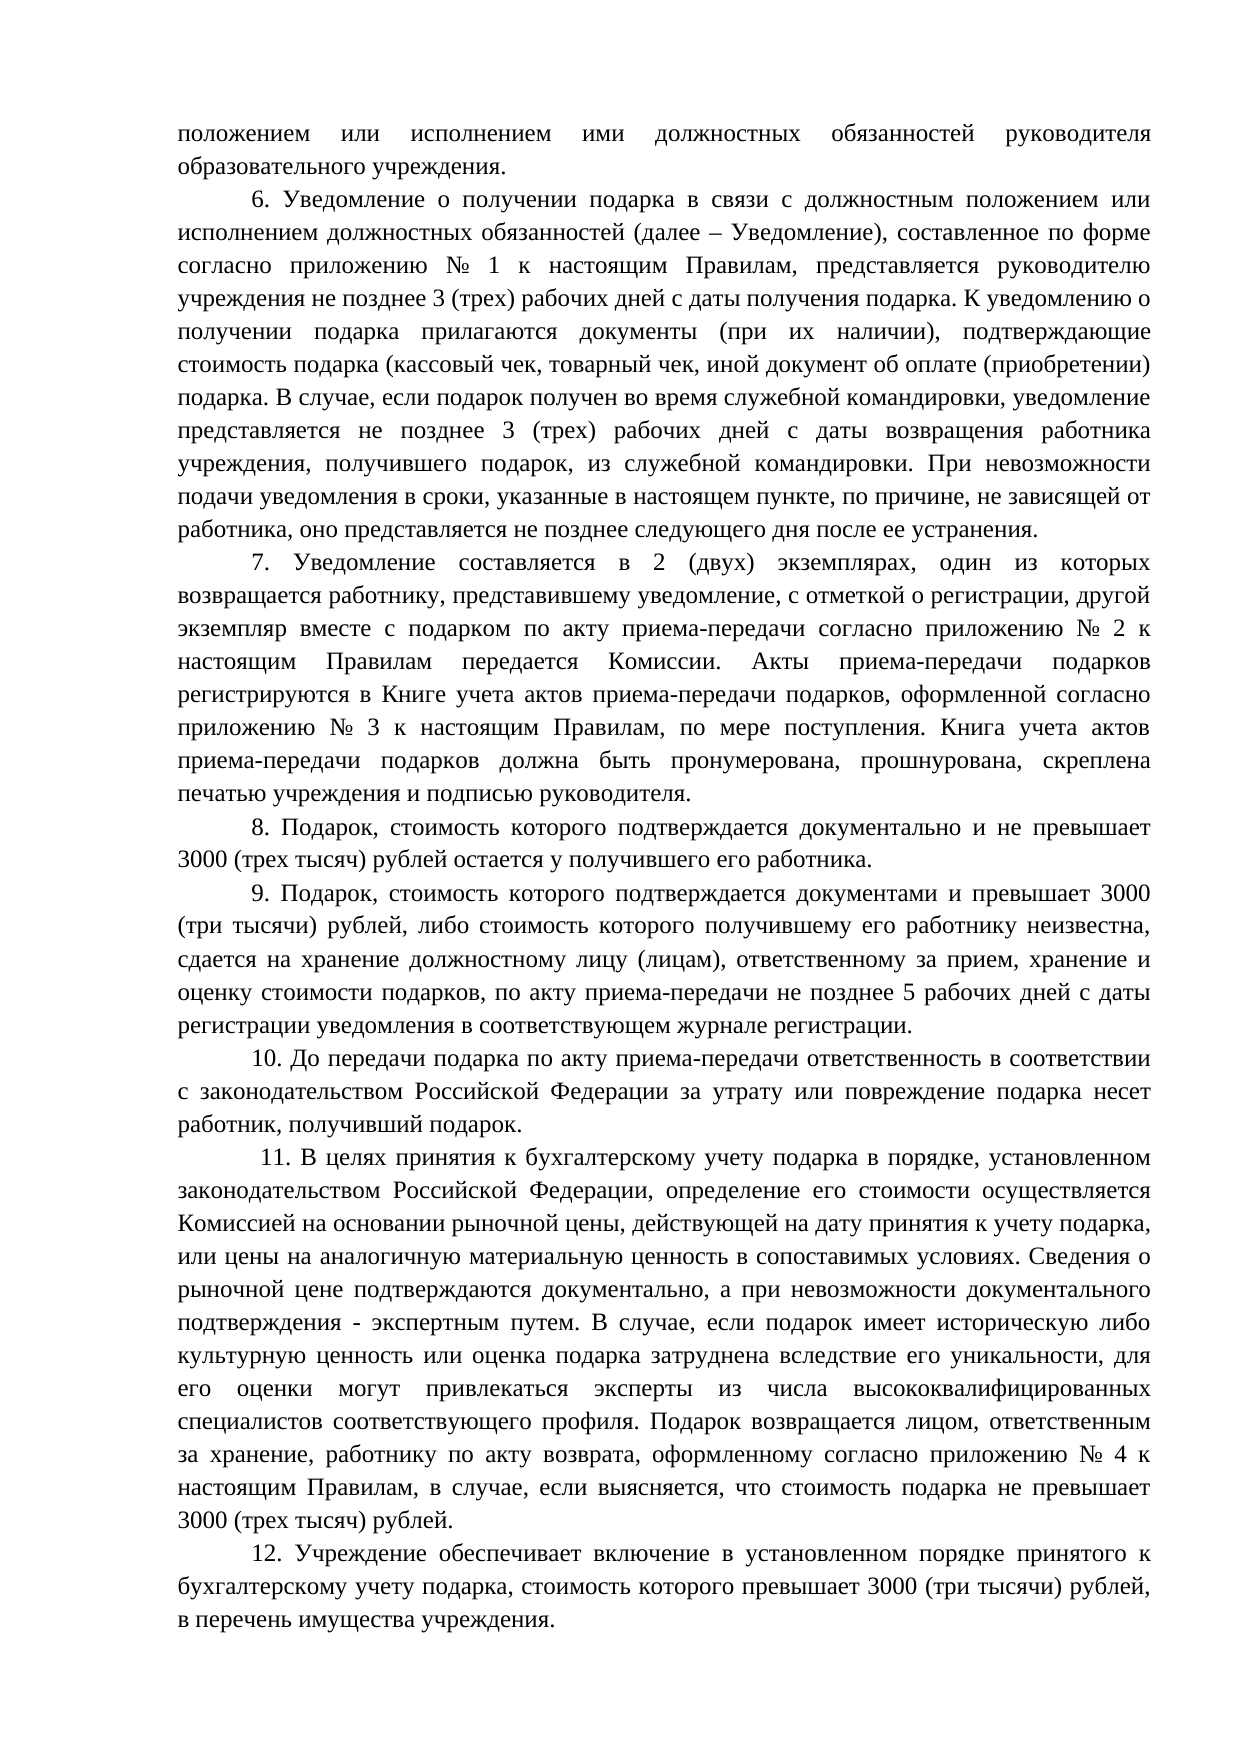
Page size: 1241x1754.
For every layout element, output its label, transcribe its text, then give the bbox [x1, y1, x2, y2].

text 8. Подарок, стоимость которого подтверждается документально и не превышает 3000 (трех тысяч) рублей остается у получившего его работника. [177, 812, 1152, 873]
text 6. Уведомление о получении подарка в связи с должностным положением или исполнением должностных обязанностей (далее – Уведомление), составленное по форме согласно приложению № 1 к настоящим Правилам, представляется руководителю учреждения не позднее 3 (трех) рабочих дней с даты получения подарка. К уведомлению о получении подарка прилагаются документы (при их наличии), подтверждающие стоимость подарка (кассовый чек, товарный чек, иной документ об оплате (приобретении) подарка. В случае, если подарок получен во время служебной командировки, уведомление представляется не позднее 3 (трех) рабочих дней с даты возвращения работника учреждения, получившего подарок, из служебной командировки. При невозможности подачи уведомления в сроки, указанные в настоящем пункте, по причине, не зависящей от работника, оно представляется не позднее следующего дня после ее устранения. [177, 184, 1152, 543]
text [177, 118, 1152, 180]
text 11. В целях принятия к бухгалтерскому учету подарка в порядке, установленном законодательством Российской Федерации, определение его стоимости осуществляется Комиссией на основании рыночной цены, действующей на дату принятия к учету подарка, или цены на аналогичную материальную ценность в сопоставимых условиях. Сведения о рыночной цене подтверждаются документально, а при невозможности документального подтверждения - экспертным путем. В случае, если подарок имеет историческую либо культурную ценность или оценка подарка затруднена вследствие его уникальности, для его оценки могут привлекаться эксперты из числа высококвалифицированных специалистов соответствующего профиля. Подарок возвращается лицом, ответственным за хранение, работнику по акту возврата, оформленному согласно приложению № 4 к настоящим Правилам, в случае, если выясняется, что стоимость подарка не превышает 3000 (трех тысяч) рублей. [177, 1142, 1152, 1534]
text 9. Подарок, стоимость которого подтверждается документами и превышает 3000 (три тысячи) рублей, либо стоимость которого получившему его работнику неизвестна, сдается на хранение должностному лицу (лицам), ответственному за прием, хранение и оценку стоимости подарков, по акту приема-передачи не позднее 5 рабочих дней с даты регистрации уведомления в соответствующем журнале регистрации. [177, 878, 1152, 1038]
text 10. До передачи подарка по акту приема-передачи ответственность в соответствии с законодательством Российской Федерации за утрату или повреждение подарка несет работник, получивший подарок. [177, 1043, 1152, 1137]
text 7. Уведомление составляется в 2 (двух) экземплярах, один из которых возвращается работнику, представившему уведомление, с отметкой о регистрации, другой экземпляр вместе с подарком по акту приема-передачи согласно приложению № 2 к настоящим Правилам передается Комиссии. Акты приема-передачи подарков регистрируются в Книге учета актов приема-передачи подарков, оформленной согласно приложению № 3 к настоящим Правилам, по мере поступления. Книга учета актов приема-передачи подарков должна быть пронумерована, прошнурована, скреплена печатью учреждения и подписью руководителя. [177, 547, 1152, 807]
text 12. Учреждение обеспечивает включение в установленном порядке принятого к бухгалтерскому учету подарка, стоимость которого превышает 3000 (три тысячи) рублей, в перечень имущества учреждения. [177, 1538, 1152, 1633]
